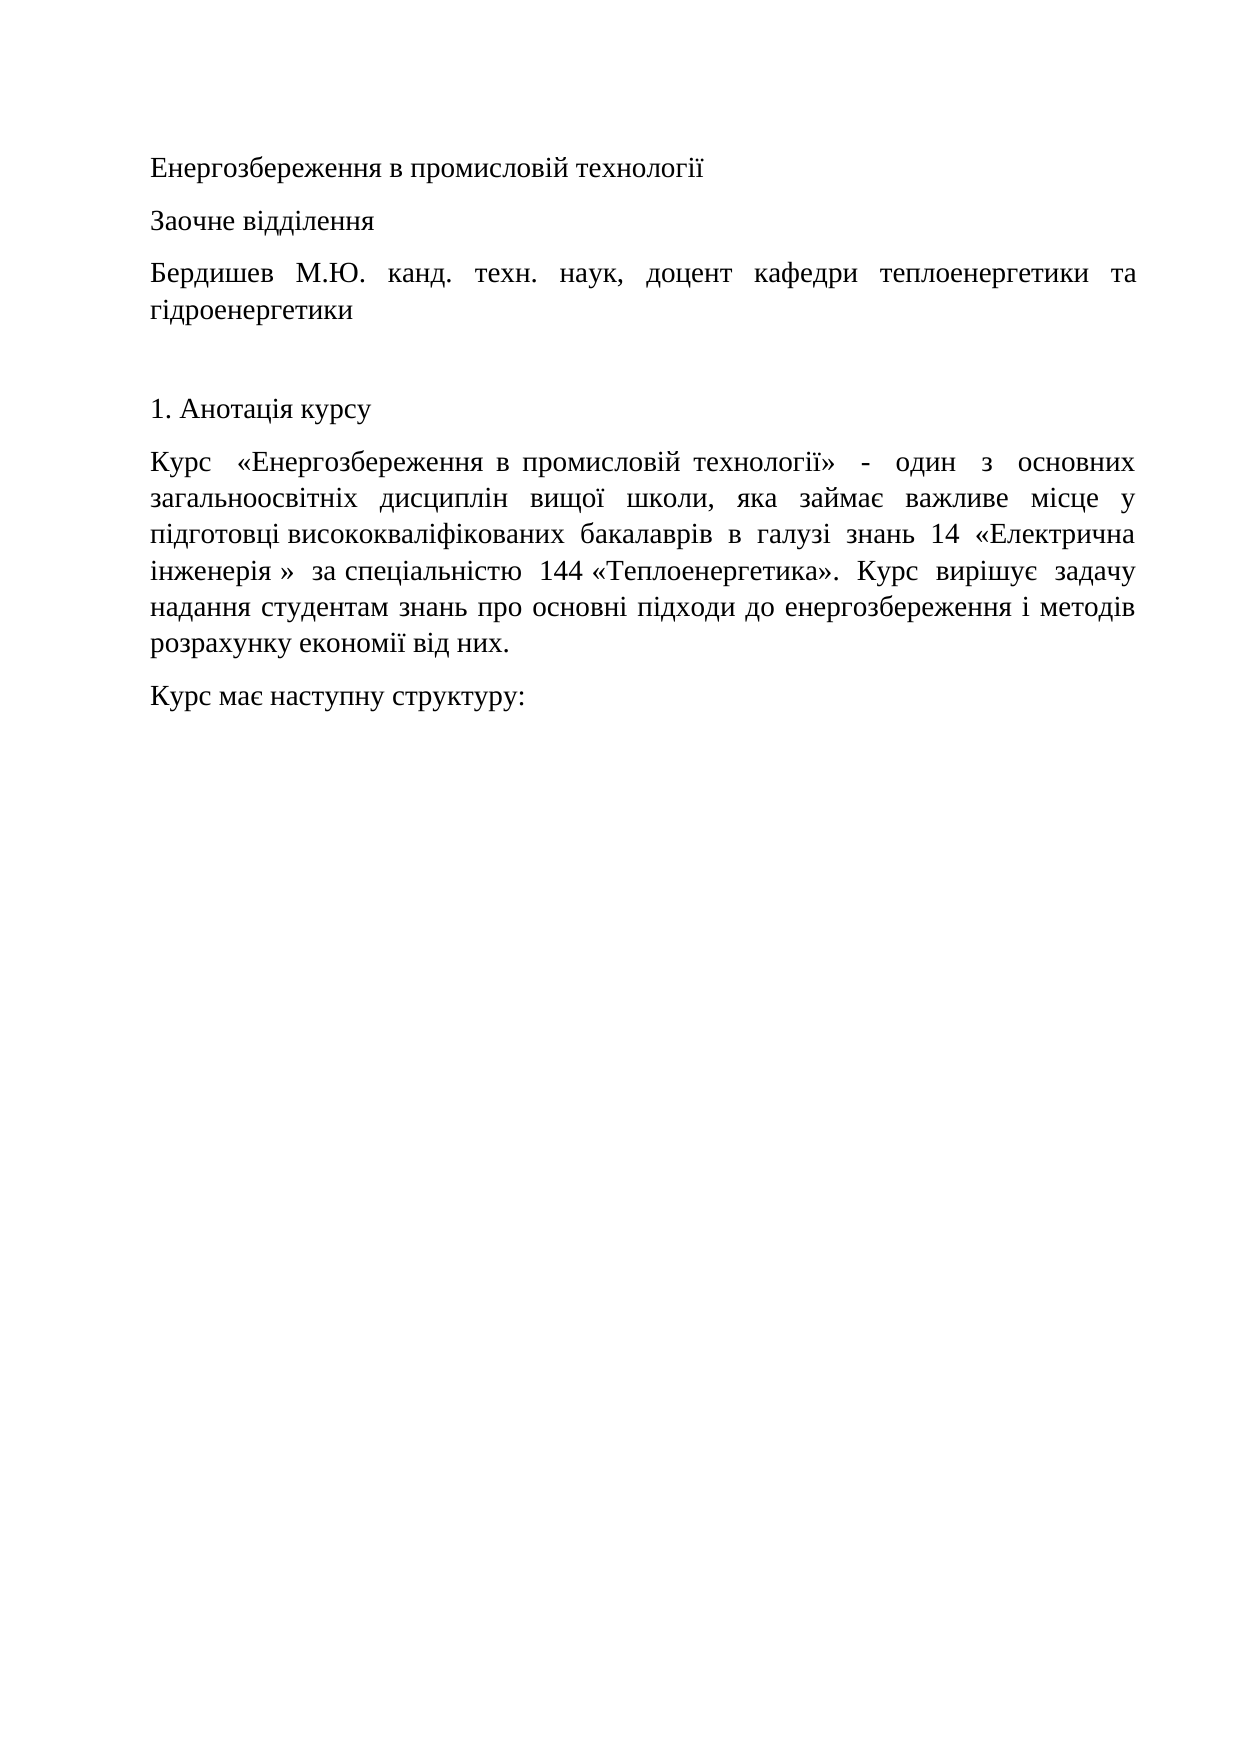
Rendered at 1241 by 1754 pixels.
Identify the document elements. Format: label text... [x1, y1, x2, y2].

text Енергозбереження в промисловій технології [150, 150, 1137, 183]
text 1. Анотація курсу [150, 391, 1137, 425]
text Курс «Енергозбереження в промисловій технології» - один з основних загальноосвітніх дисциплін вищої школи, яка займає важливе місце у підготовці висококваліфікованих бакалаврів в галузі знань 14 «Електрична інженерія » за спеціальністю 144 «Теплоенергетика». Курс вирішує задачу надання студентам знань про основні підходи до енергозбереження і методів розрахунку економії від них. [150, 444, 1137, 658]
text Курс має наступну структуру: [150, 678, 1137, 711]
text Заочне відділення [150, 203, 1137, 236]
text Бердишев М.Ю. канд. техн. наук, доцент кафедри теплоенергетики та гідроенергетики [150, 256, 1137, 325]
